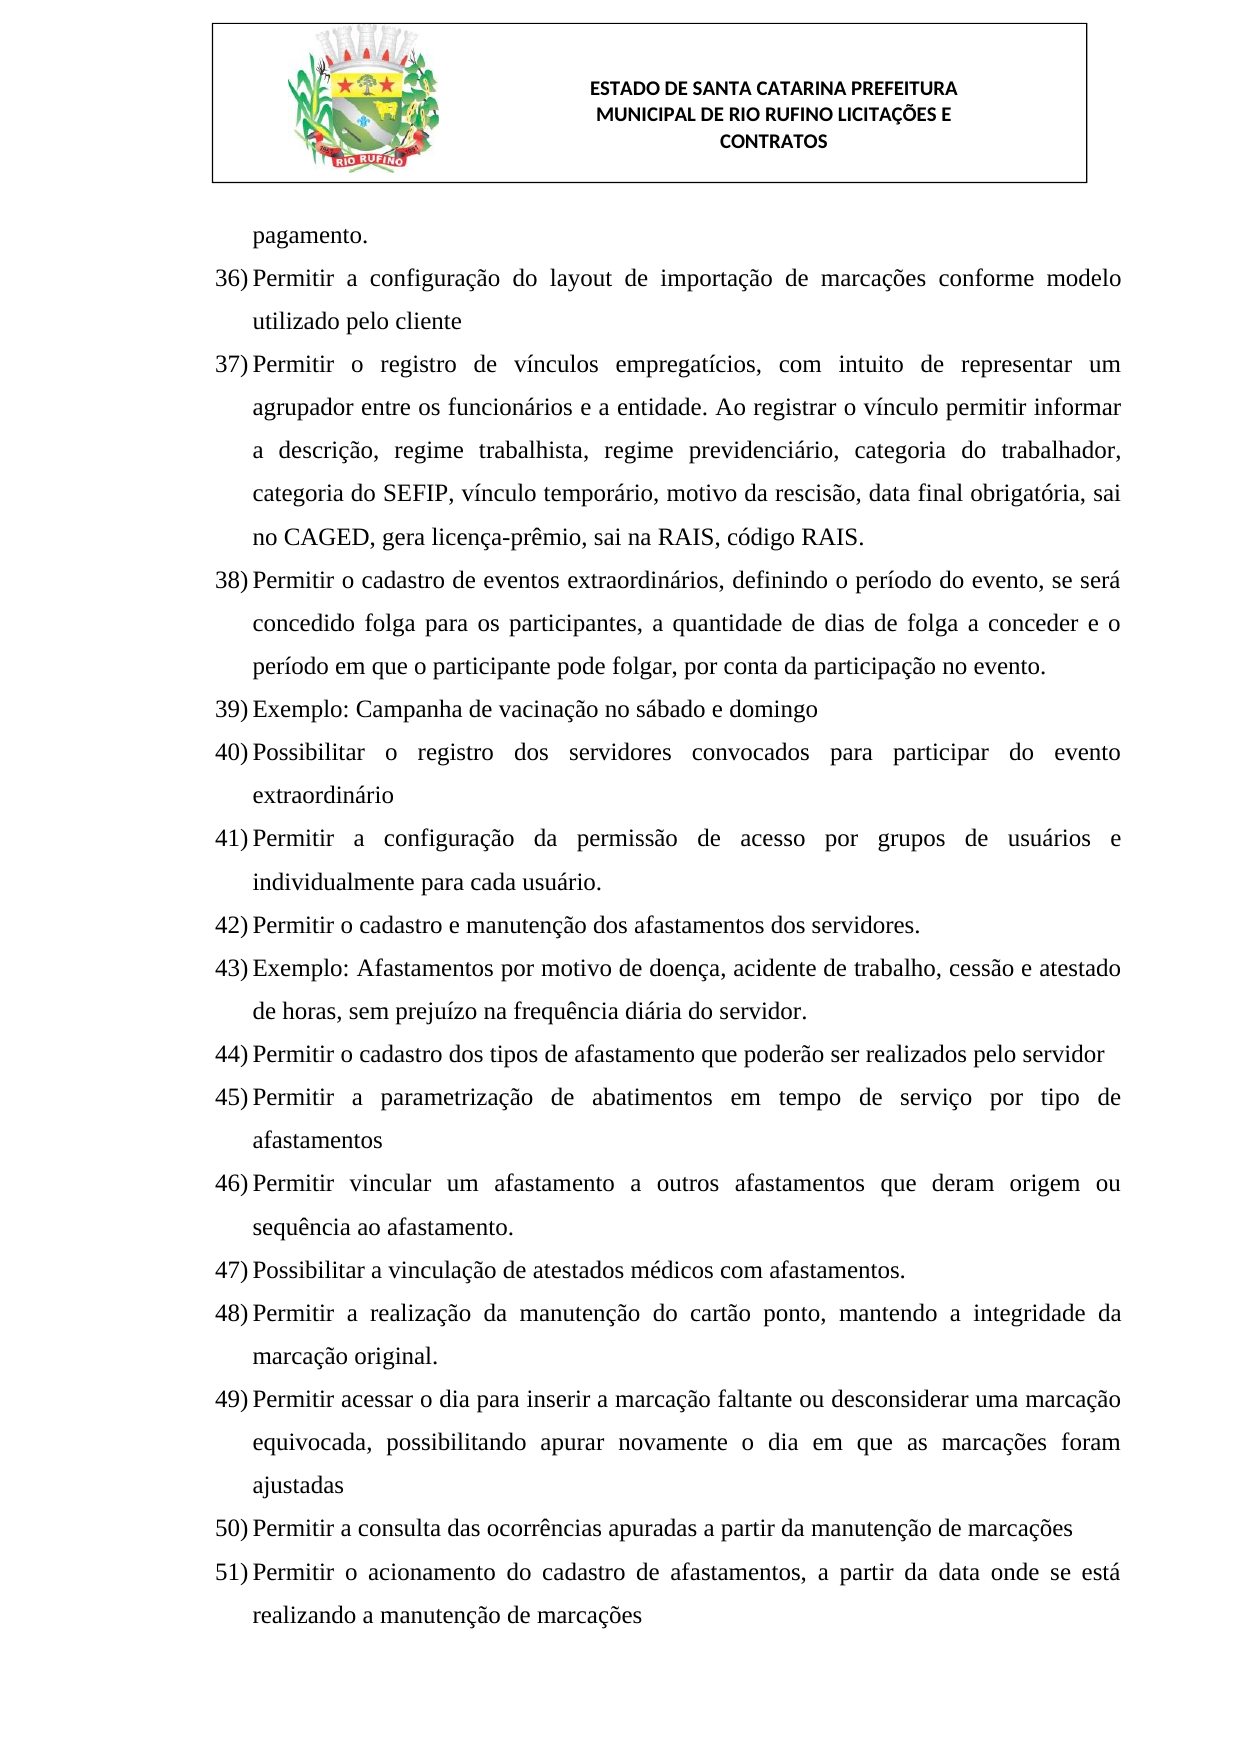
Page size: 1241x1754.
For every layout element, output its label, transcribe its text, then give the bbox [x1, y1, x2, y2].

list Permitir a realização da manutenção do cartão ponto, mantendo a integridade da marcação original. [215, 1298, 1122, 1370]
list Permitir acessar o dia para inserir a marcação faltante ou desconsiderar uma marcação equivocada, possibilitando apurar novamente o dia em que as marcações foram ajustadas [215, 1384, 1122, 1499]
list Permitir a configuração da permissão de acesso por grupos de usuários e individualmente para cada usuário. [215, 823, 1122, 895]
list Permitir a consulta das ocorrências apuradas a partir da manutenção de marcações [215, 1513, 1122, 1542]
list Permitir o registro de vínculos empregatícios, com intuito de representar um agrupador entre os funcionários e a entidade. Ao registrar o vínculo permitir informar a descrição, regime trabalhista, regime previdenciário, categoria do trabalhador, categoria do SEFIP, vínculo temporário, motivo da rescisão, data final obrigatória, sai no CAGED, gera licença-prêmio, sai na RAIS, código RAIS. [215, 349, 1122, 550]
list Possibilitar o registro dos servidores convocados para participar do evento extraordinário [215, 737, 1122, 809]
list Permitir o acionamento do cadastro de afastamentos, a partir da data onde se está realizando a manutenção de marcações [215, 1557, 1122, 1628]
list Permitir a parametrização de abatimentos em tempo de serviço por tipo de afastamentos [215, 1082, 1122, 1154]
list Exemplo: Campanha de vacinação no sábado e domingo [215, 694, 1122, 723]
list Permitir a configuração do layout de importação de marcações conforme modelo utilizado pelo cliente [215, 263, 1122, 335]
list Permitir vincular um afastamento a outros afastamentos que deram origem ou sequência ao afastamento. [215, 1168, 1122, 1240]
list Possibilitar a vinculação de atestados médicos com afastamentos. [215, 1255, 1122, 1283]
list Permitir o cadastro dos tipos de afastamento que poderão ser realizados pelo servidor [215, 1039, 1122, 1068]
list Permitir o cadastro e manutenção dos afastamentos dos servidores. [215, 910, 1122, 938]
list Exemplo: Afastamentos por motivo de doença, acidente de trabalho, cessão e atestado de horas, sem prejuízo na frequência diária do servidor. [215, 953, 1122, 1025]
picture [288, 24, 439, 173]
list Permitir o cadastro de eventos extraordinários, definindo o período do evento, se será concedido folga para os participantes, a quantidade de dias de folga a conceder e o período em que o participante pode folgar, por conta da participação no evento. [215, 565, 1122, 680]
